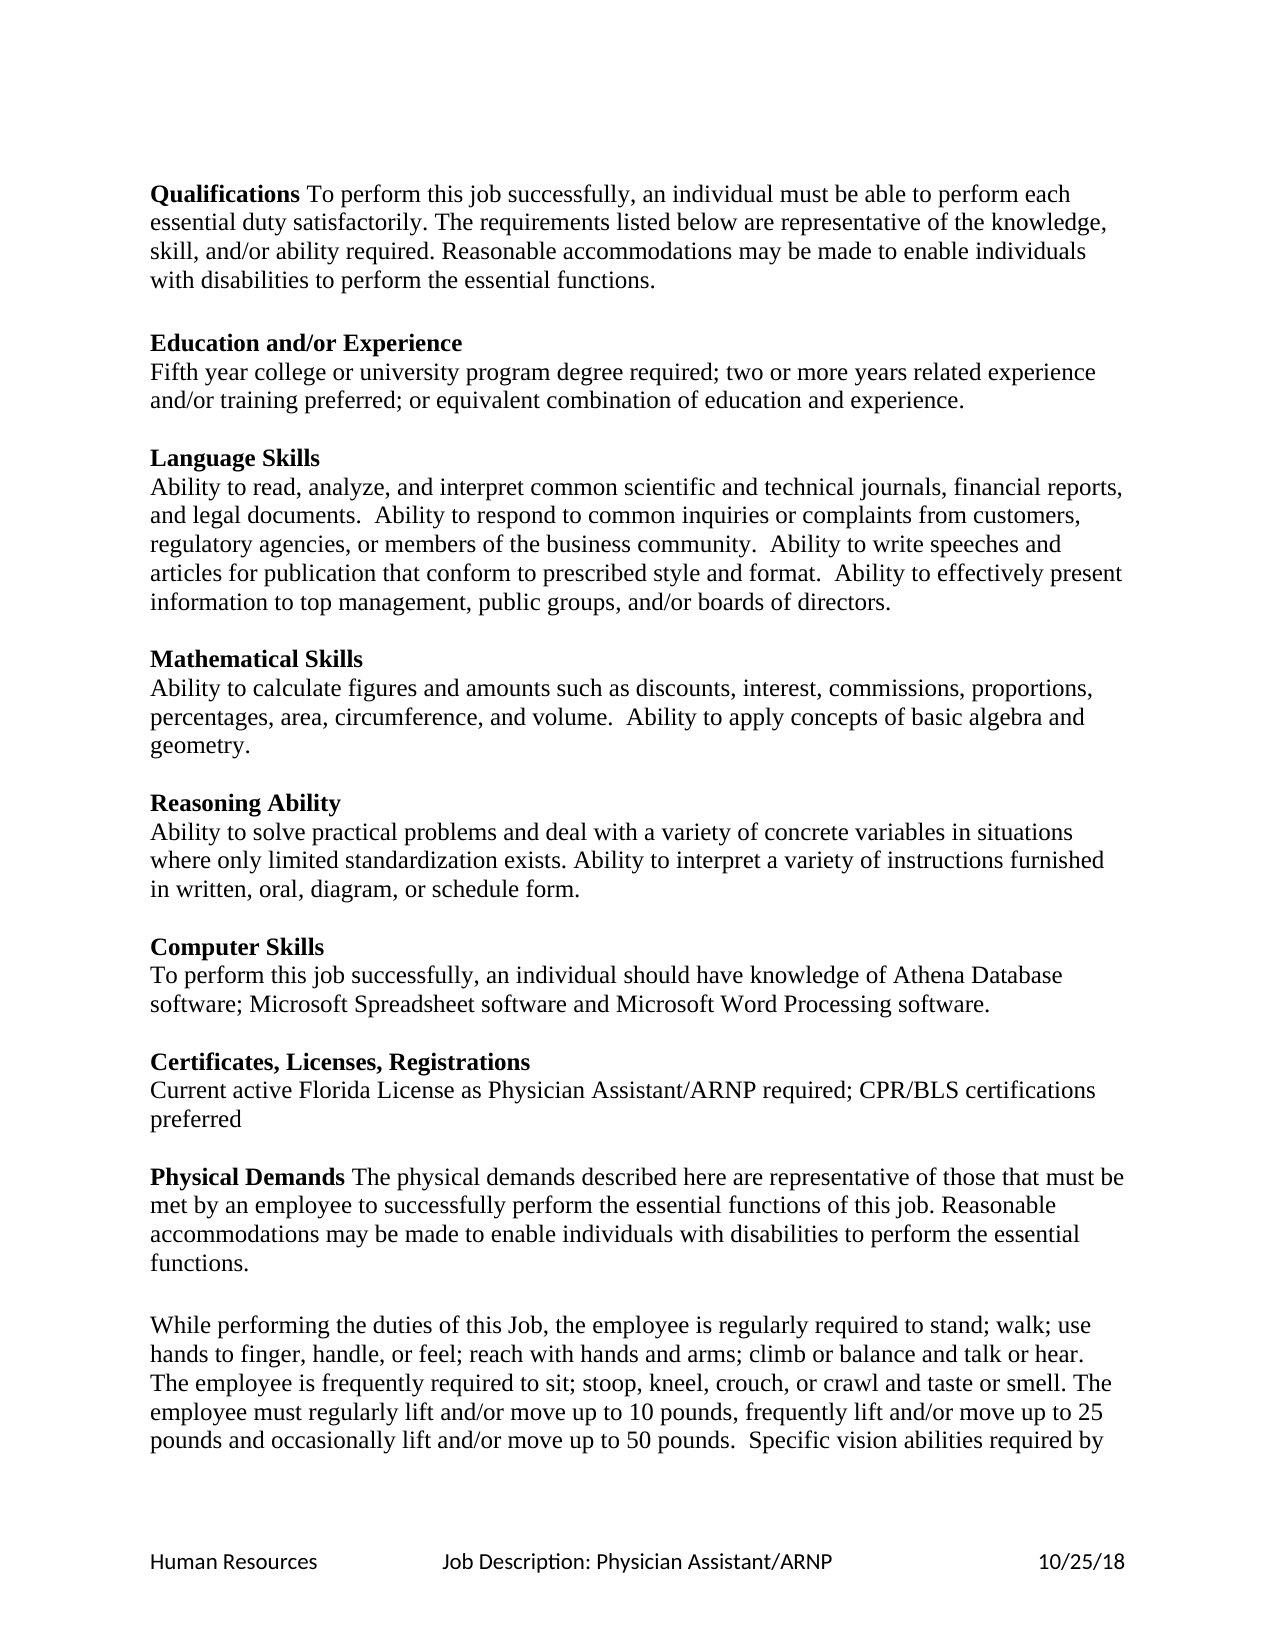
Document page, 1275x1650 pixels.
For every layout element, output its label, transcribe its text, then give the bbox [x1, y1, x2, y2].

text Current active Florida License as Physician Assistant/ARNP required; CPR/BLS certifications preferred [150, 1075, 1125, 1133]
text Education and/or Experience [150, 328, 1125, 357]
text Mathematical Skills [150, 644, 1125, 673]
text Ability to read, analyze, and interpret common scientific and technical journals, financial reports, and legal documents. Ability to respond to common inquiries or complaints from customers, regulatory agencies, or members of the business community. Ability to write speeches and articles for publication that conform to prescribed style and format. Ability to effectively present information to top management, public groups, and/or boards of directors. [150, 472, 1125, 615]
text Certificates, Licenses, Registrations [150, 1047, 1125, 1075]
text Qualifications To perform this job successfully, an individual must be able to perform each essential duty satisfactorily. The requirements listed below are representative of the knowledge, skill, and/or ability required. Reasonable accommodations may be made to enable individuals with disabilities to perform the essential functions. [150, 179, 1125, 294]
text Reasoning Ability [150, 788, 1125, 817]
text Ability to solve practical problems and deal with a variety of concrete variables in situations where only limited standardization exists. Ability to interpret a variety of instructions furnished in written, oral, diagram, or schedule form. [150, 817, 1125, 903]
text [150, 1311, 1125, 1454]
text Computer Skills [150, 932, 1125, 960]
text Ability to calculate figures and amounts such as discounts, interest, commissions, proportions, percentages, area, circumference, and volume. Ability to apply concepts of basic algebra and geometry. [150, 673, 1125, 759]
text To perform this job successfully, an individual should have knowledge of Athena Database software; Microsoft Spreadsheet software and Microsoft Word Processing software. [150, 960, 1125, 1018]
text Language Skills [150, 443, 1125, 472]
text Physical Demands The physical demands described here are representative of those that must be met by an employee to successfully perform the essential functions of this job. Reasonable accommodations may be made to enable individuals with disabilities to perform the essential functions. [150, 1162, 1125, 1277]
text Fifth year college or university program degree required; two or more years related experience and/or training preferred; or equivalent combination of education and experience. [150, 357, 1125, 414]
